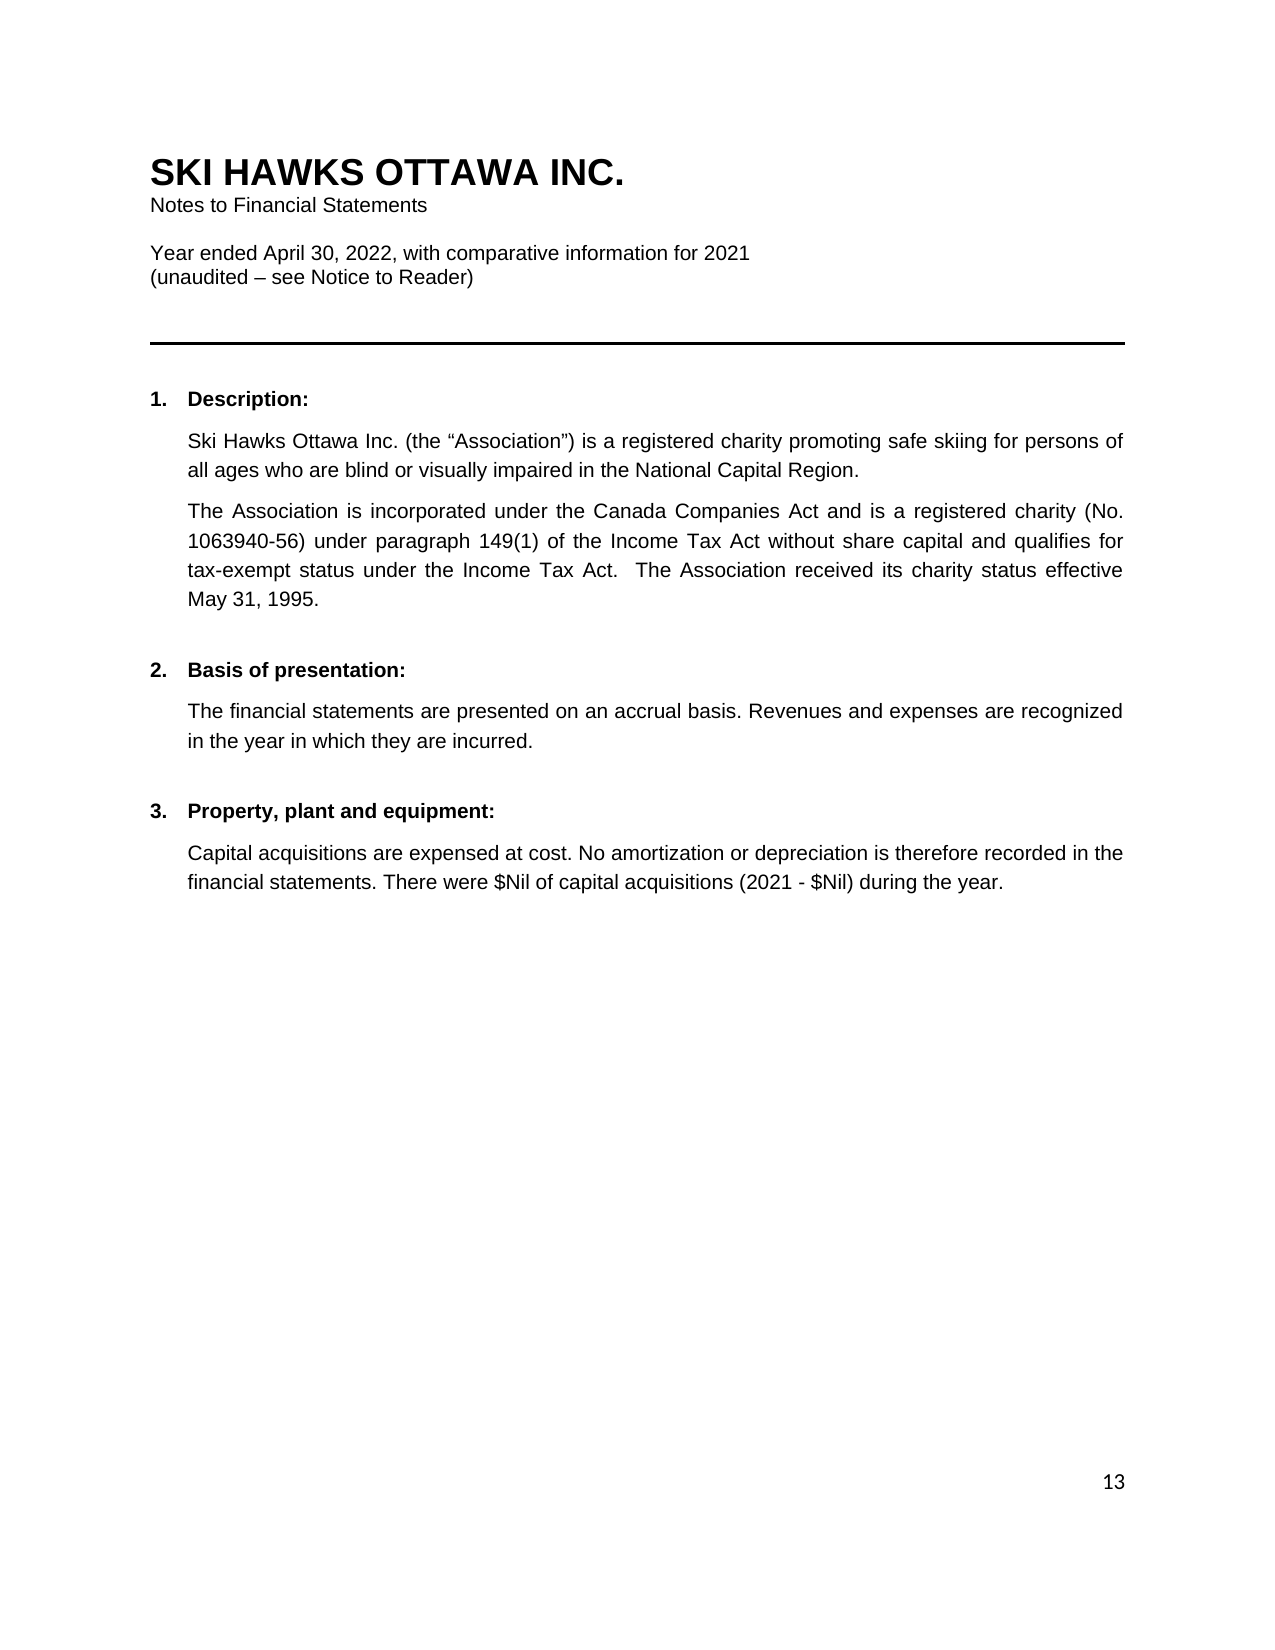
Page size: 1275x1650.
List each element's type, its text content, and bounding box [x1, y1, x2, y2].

text The Association is incorporated under the Canada Companies Act and is a registered charity (No. 1063940-56) under paragraph 149(1) of the Income Tax Act without share capital and qualifies for tax-exempt status under the Income Tax Act. The Association received its charity status effective May 31, 1995. [187, 494, 1125, 611]
text Year ended April 30, 2022, with comparative information for 2021 [150, 241, 1125, 265]
text 1. Description: [150, 382, 1125, 411]
text 3. Property, plant and equipment: [150, 794, 1125, 823]
text Notes to Financial Statements [150, 193, 1125, 217]
text Ski Hawks Ottawa Inc. (the “Association”) is a registered charity promoting safe skiing for persons of all ages who are blind or visually impaired in the National Capital Region. [187, 423, 1125, 482]
text Ski Hawks Ottawa Inc. [150, 150, 1125, 193]
text (unaudited – see Notice to Reader) [150, 265, 1125, 289]
text The financial statements are presented on an accrual basis. Revenues and expenses are recognized in the year in which they are incurred. [187, 694, 1125, 752]
text Capital acquisitions are expensed at cost. No amortization or depreciation is therefore recorded in the financial statements. There were $Nil of capital acquisitions (2021 - $Nil) during the year. [187, 836, 1125, 894]
text 2. Basis of presentation: [150, 652, 1125, 682]
